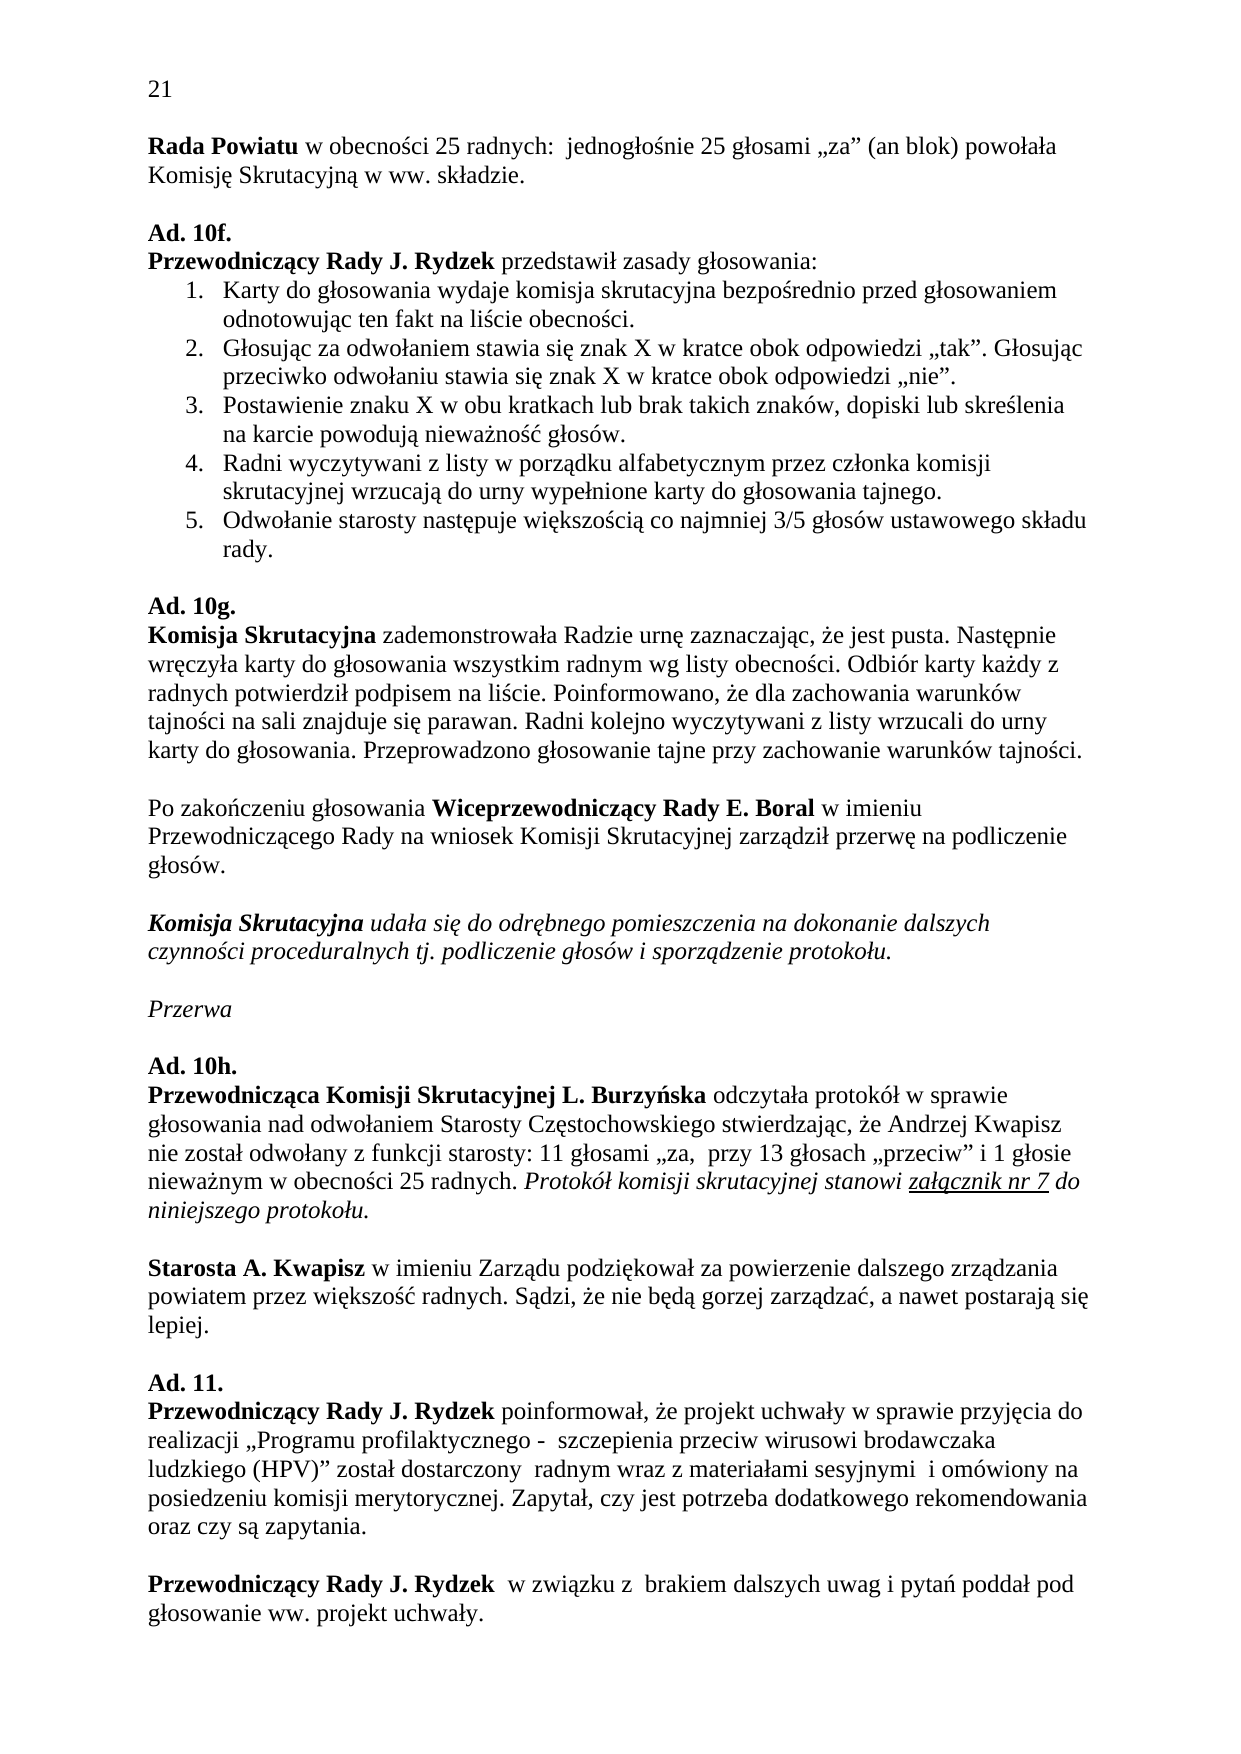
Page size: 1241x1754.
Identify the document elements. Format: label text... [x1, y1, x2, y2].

text Ad. 10h. [148, 1051, 1092, 1080]
text Starosta A. Kwapisz w imieniu Zarządu podziękował za powierzenie dalszego zrządzania powiatem przez większość radnych. Sądzi, że nie będą gorzej zarządzać, a nawet postarają się lepiej. [148, 1253, 1092, 1339]
text Ad. 11. [148, 1368, 1092, 1396]
title Głosując za odwołaniem stawia się znak X w kratce obok odpowiedzi „tak”. Głosując przeciwko odwołaniu stawia się znak X w kratce obok odpowiedzi „nie”. [185, 333, 1092, 390]
text Przewodniczący Rady J. Rydzek poinformował, że projekt uchwały w sprawie przyjęcia do realizacji „Programu profilaktycznego - szczepienia przeciw wirusowi brodawczaka ludzkiego (HPV)” został dostarczony radnym wraz z materiałami sesyjnymi i omówiony na posiedzeniu komisji merytorycznej. Zapytał, czy jest potrzeba dodatkowego rekomendowania oraz czy są zapytania. [148, 1396, 1092, 1540]
title Radni wyczytywani z listy w porządku alfabetycznym przez członka komisji skrutacyjnej wrzucają do urny wypełnione karty do głosowania tajnego. [185, 448, 1092, 505]
text Ad. 10f. [148, 218, 1092, 246]
text Komisja Skrutacyjna zademonstrowała Radzie urnę zaznaczając, że jest pusta. Następnie wręczyła karty do głosowania wszystkim radnym wg listy obecności. Odbiór karty każdy z radnych potwierdził podpisem na liście. Poinformowano, że dla zachowania warunków tajności na sali znajduje się parawan. Radni kolejno wyczytywani z listy wrzucali do urny karty do głosowania. Przeprowadzono głosowanie tajne przy zachowanie warunków tajności. [148, 620, 1092, 764]
text Rada Powiatu w obecności 25 radnych: jednogłośnie 25 głosami „za” (an blok) powołała Komisję Skrutacyjną w ww. składzie. [148, 131, 1092, 189]
title Przewodniczący Rady J. Rydzek przedstawił zasady głosowania: [148, 246, 1092, 275]
title Karty do głosowania wydaje komisja skrutacyjna bezpośrednio przed głosowaniem odnotowując ten fakt na liście obecności. [185, 275, 1092, 333]
title Postawienie znaku X w obu kratkach lub brak takich znaków, dopiski lub skreślenia na karcie powodują nieważność głosów. [185, 390, 1092, 448]
text Komisja Skrutacyjna udała się do odrębnego pomieszczenia na dokonanie dalszych czynności proceduralnych tj. podliczenie głosów i sporządzenie protokołu. [148, 908, 1092, 965]
text Przewodnicząca Komisji Skrutacyjnej L. Burzyńska odczytała protokół w sprawie głosowania nad odwołaniem Starosty Częstochowskiego stwierdzając, że Andrzej Kwapisz nie został odwołany z funkcji starosty: 11 głosami „za, przy 13 głosach „przeciw” i 1 głosie nieważnym w obecności 25 radnych. Protokół komisji skrutacyjnej stanowi załącznik nr 7 do niniejszego protokołu. [148, 1080, 1092, 1224]
title Odwołanie starosty następuje większością co najmniej 3/5 głosów ustawowego składu rady. [185, 505, 1092, 563]
text Przewodniczący Rady J. Rydzek w związku z brakiem dalszych uwag i pytań poddał pod głosowanie ww. projekt uchwały. [148, 1569, 1092, 1626]
text Ad. 10g. [148, 591, 1092, 620]
text Przerwa [148, 994, 1092, 1023]
text Po zakończeniu głosowania Wiceprzewodniczący Rady E. Boral w imieniu Przewodniczącego Rady na wniosek Komisji Skrutacyjnej zarządził przerwę na podliczenie głosów. [148, 793, 1092, 879]
